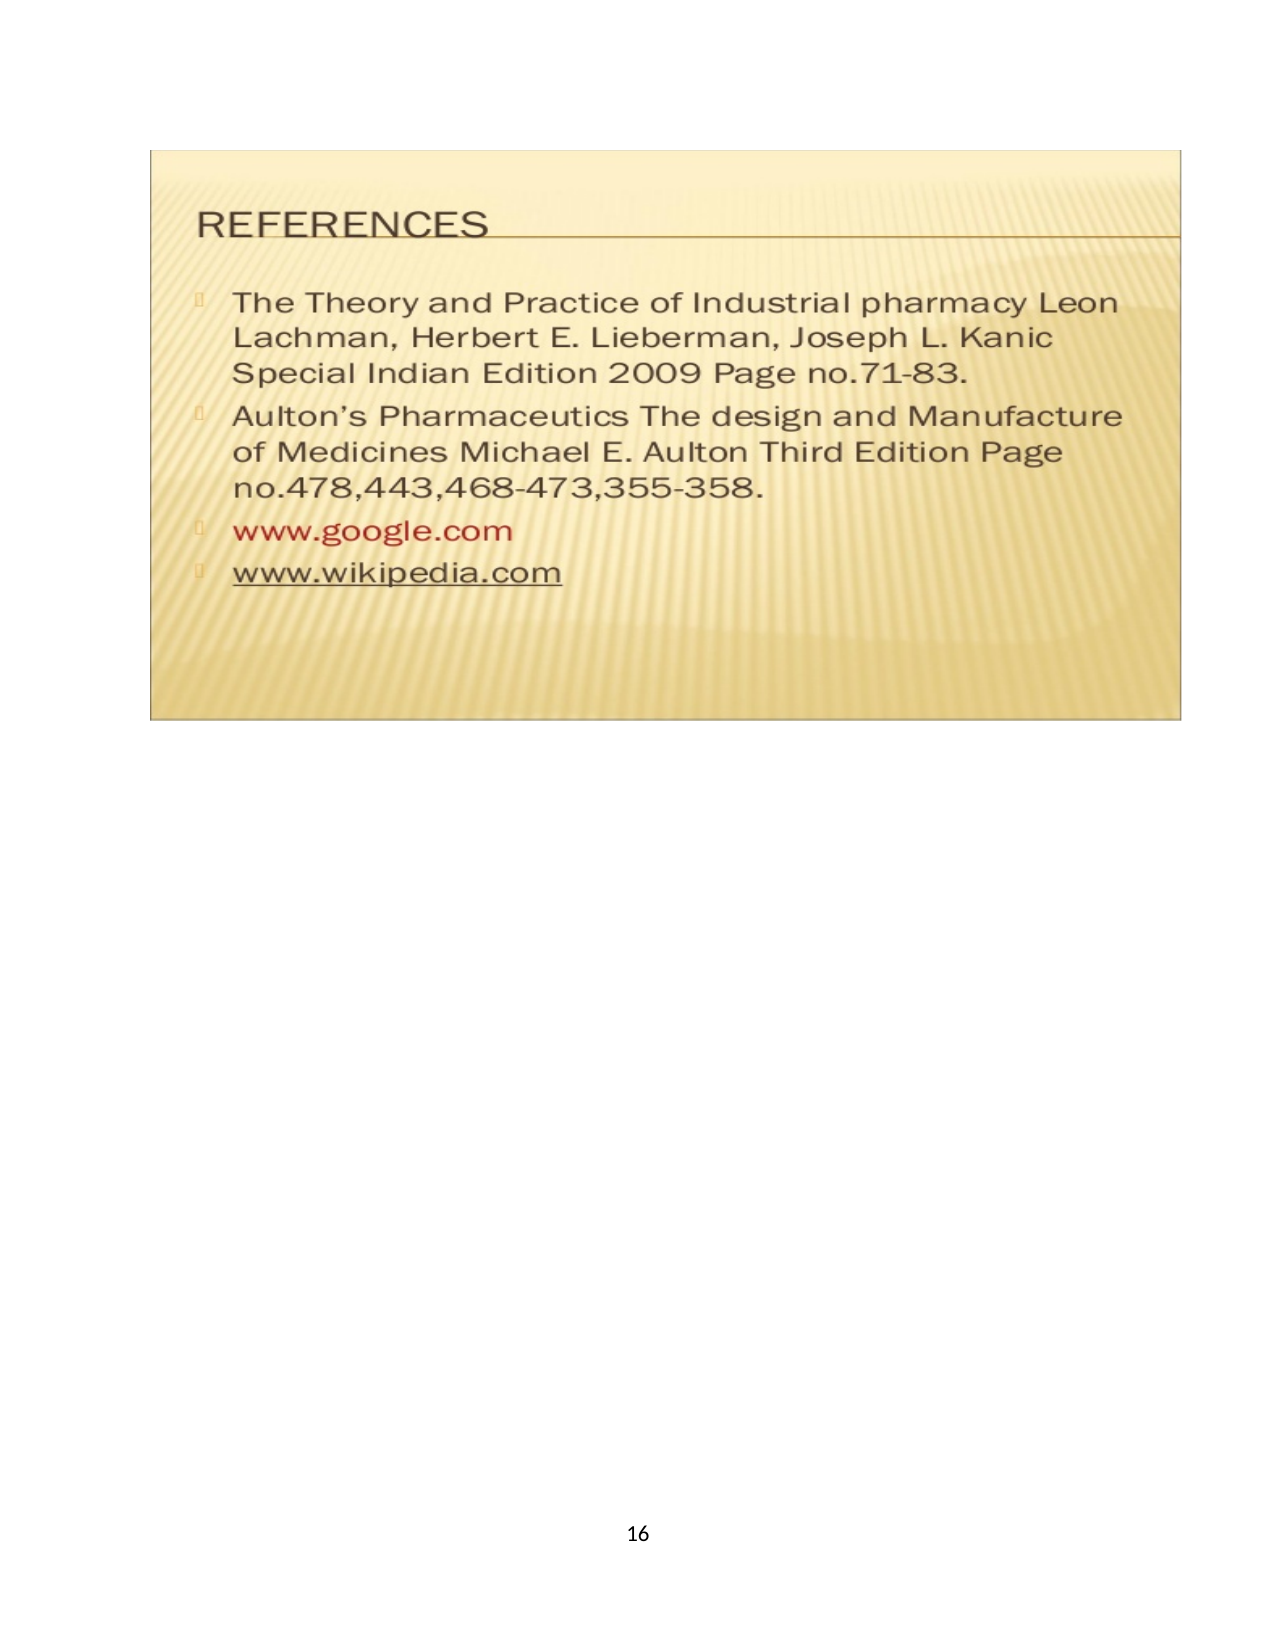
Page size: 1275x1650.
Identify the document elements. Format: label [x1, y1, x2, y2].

picture [150, 150, 1182, 721]
